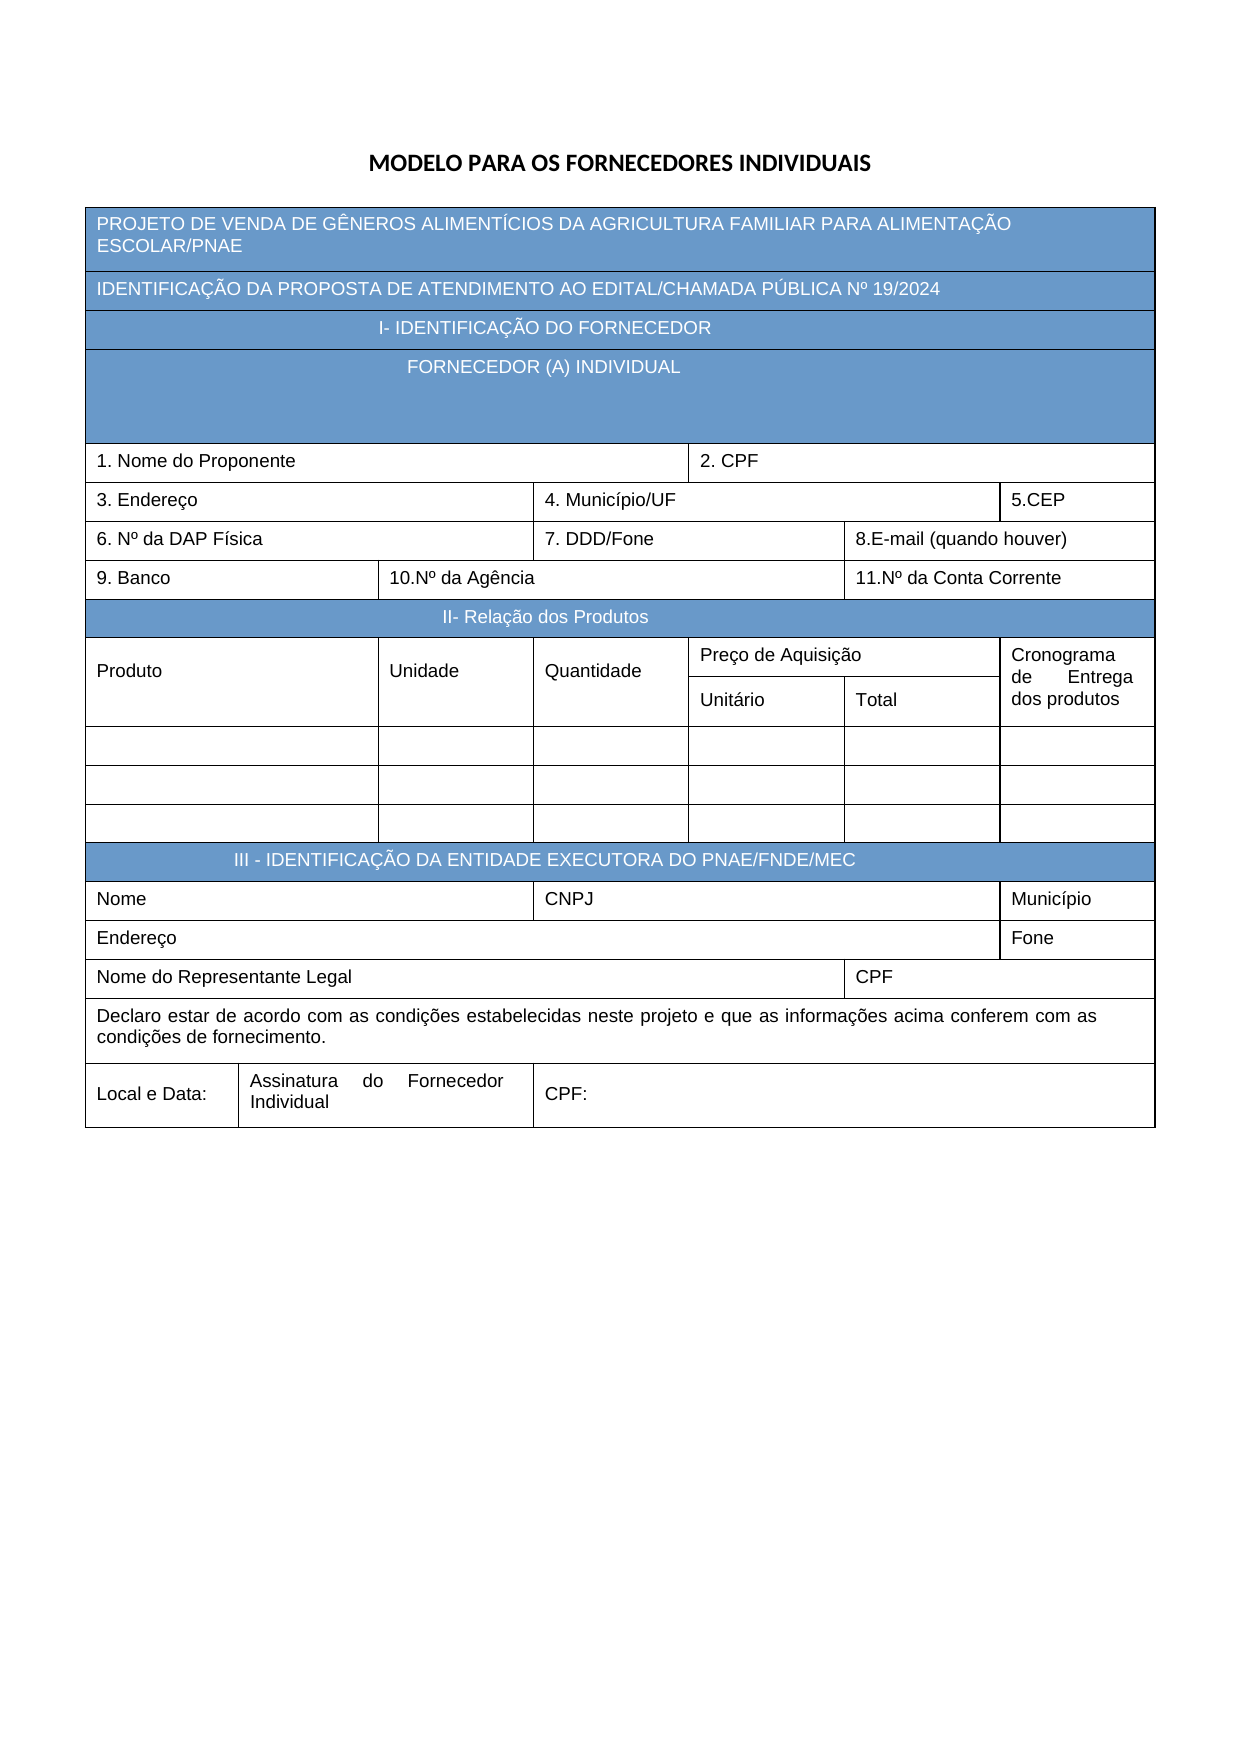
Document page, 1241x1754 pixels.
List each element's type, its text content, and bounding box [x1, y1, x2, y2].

table_cell Preço de Aquisição [689, 638, 999, 676]
table_cell Unidade [379, 638, 533, 726]
table_cell [1001, 727, 1154, 764]
table_cell 8.E-mail (quando houver) [845, 522, 1154, 559]
table_cell [534, 766, 688, 803]
table_cell Fone [1001, 921, 1154, 958]
table_cell IDENTIFICAÇÃO DA PROPOSTA DE ATENDIMENTO AO EDITAL/CHAMADA PÚBLICA Nº 19/2024 [86, 272, 1154, 310]
table_cell CPF: [534, 1064, 1154, 1127]
table_cell Município [1001, 882, 1154, 920]
table_cell [86, 727, 378, 764]
table_cell [534, 805, 688, 842]
table_cell 3. Endereço [86, 483, 533, 521]
table_cell Endereço [86, 921, 999, 958]
table_cell 1. Nome do Proponente [86, 444, 688, 482]
table_cell [86, 805, 378, 842]
table_cell [534, 727, 688, 764]
table_cell Cronograma de Entrega dos produtos [1001, 638, 1154, 726]
table_cell Produto [86, 638, 378, 726]
table_cell [379, 805, 533, 842]
table_cell II- Relação dos Produtos [86, 600, 1154, 637]
table_cell Declaro estar de acordo com as condições estabelecidas neste projeto e que as informações acima conferem com as condições de fornecimento. [86, 999, 1154, 1063]
table_cell Local e Data: [86, 1064, 238, 1127]
table_cell [1001, 766, 1154, 803]
table_cell 7. DDD/Fone [534, 522, 844, 559]
table_cell III - IDENTIFICAÇÃO DA ENTIDADE EXECUTORA DO PNAE/FNDE/MEC [86, 843, 1154, 881]
table_cell [845, 805, 999, 842]
table_cell [86, 766, 378, 803]
table_cell FORNECEDOR (A) INDIVIDUAL [86, 350, 1154, 443]
table_cell Nome [86, 882, 533, 920]
text MODELO PARA OS FORNECEDORES INDIVIDUAIS [177, 148, 1063, 178]
table_cell [689, 766, 844, 803]
table_header PROJETO DE VENDA DE GÊNEROS ALIMENTÍCIOS DA AGRICULTURA FAMILIAR PARA ALIMENTAÇÃO ESCOLAR/PNAE [86, 208, 1154, 271]
table_cell 9. Banco [86, 561, 378, 598]
table_cell [689, 805, 844, 842]
table_cell CPF [845, 960, 1154, 997]
table_cell I- IDENTIFICAÇÃO DO FORNECEDOR [86, 311, 1154, 349]
table_cell 6. Nº da DAP Física [86, 522, 533, 559]
table_cell [845, 766, 999, 803]
table_cell [379, 766, 533, 803]
table_cell Total [845, 677, 999, 726]
table_cell [379, 727, 533, 764]
table_cell [689, 727, 844, 764]
table_cell CNPJ [534, 882, 999, 920]
table_cell Assinatura do Fornecedor Individual [239, 1064, 533, 1127]
table_cell 2. CPF [689, 444, 1154, 482]
table_cell [1001, 805, 1154, 842]
table_cell 4. Município/UF [534, 483, 999, 521]
table_cell Quantidade [534, 638, 688, 726]
table_cell 11.Nº da Conta Corrente [845, 561, 1154, 598]
table_cell Nome do Representante Legal [86, 960, 844, 997]
table_cell 10.Nº da Agência [379, 561, 844, 598]
table_cell [845, 727, 999, 764]
table_cell Unitário [689, 677, 844, 726]
table_cell 5.CEP [1001, 483, 1154, 521]
